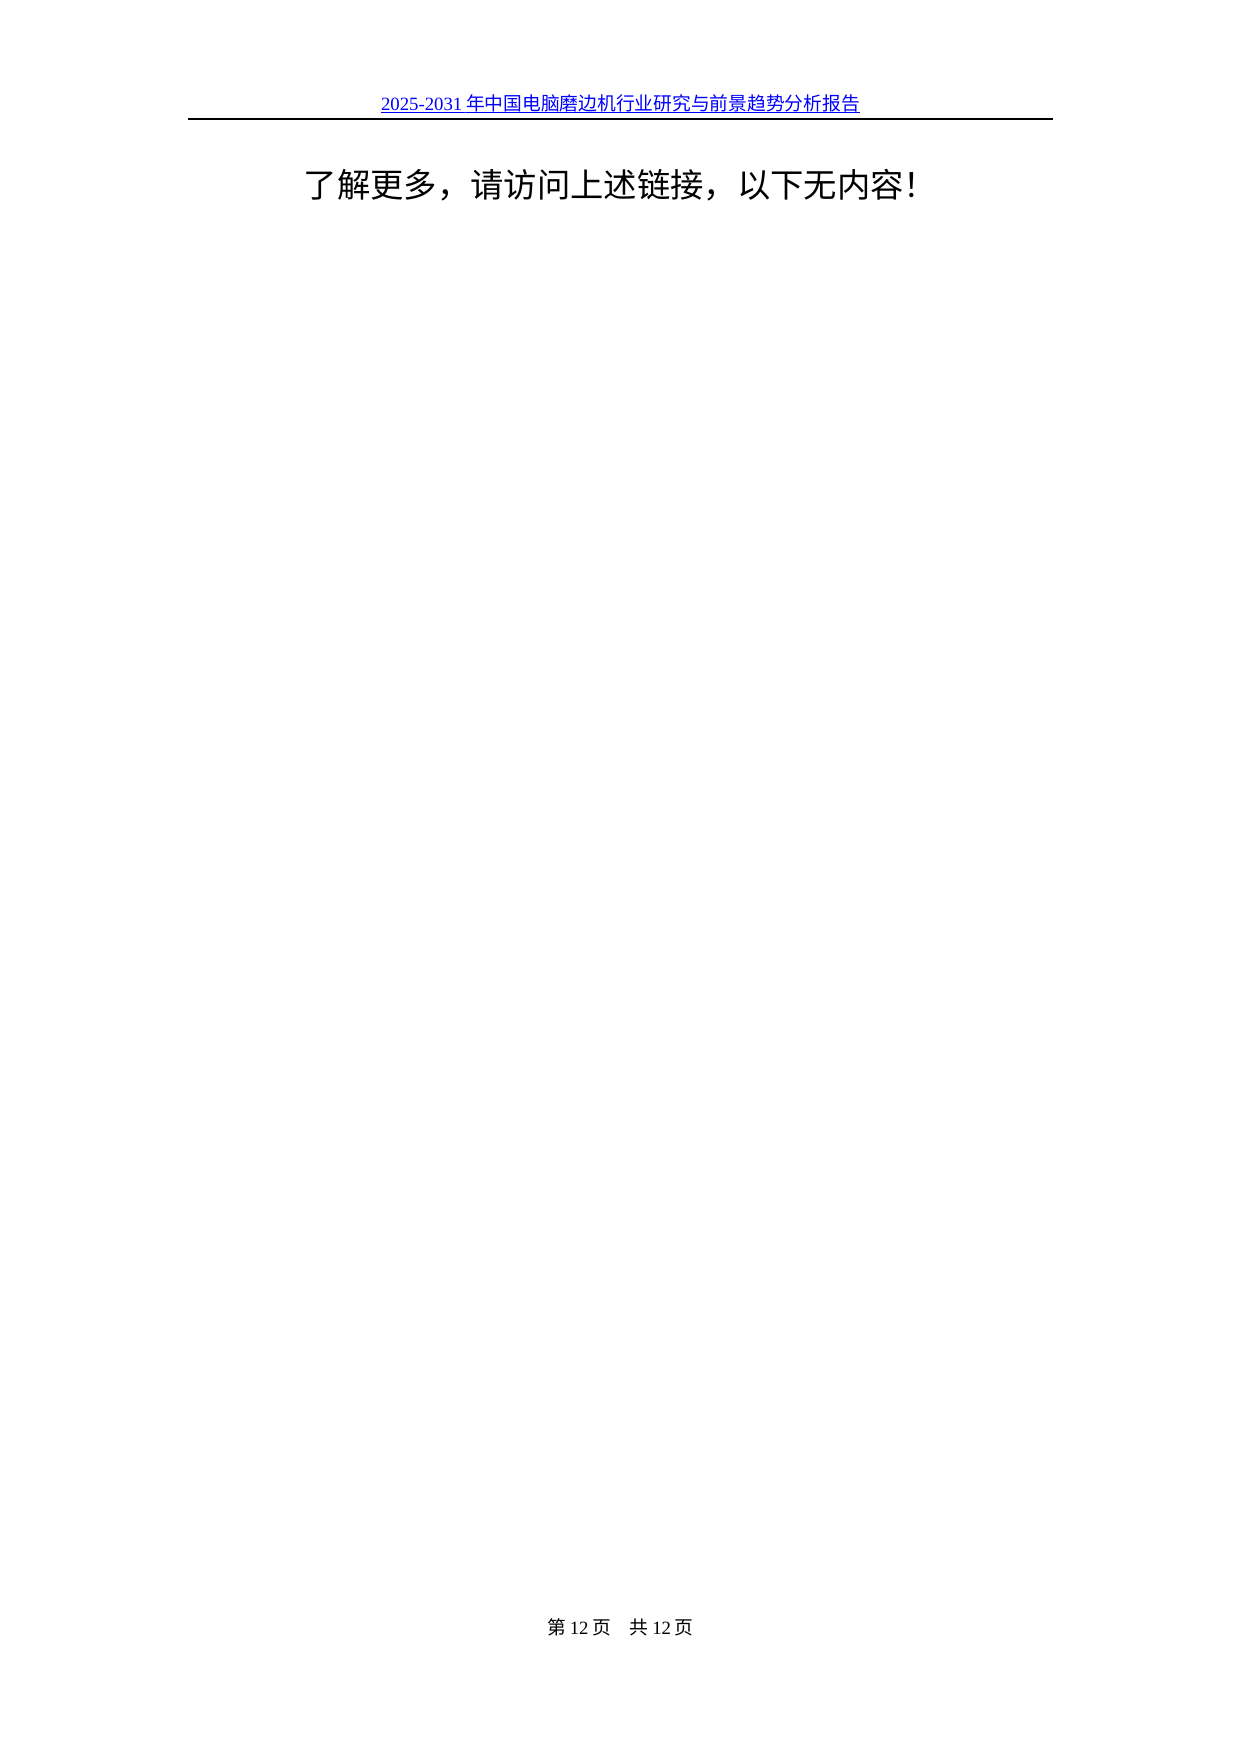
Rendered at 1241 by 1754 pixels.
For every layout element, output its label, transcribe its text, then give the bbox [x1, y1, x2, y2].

title 了解更多，请访问上述链接，以下无内容！ [187, 150, 1053, 215]
